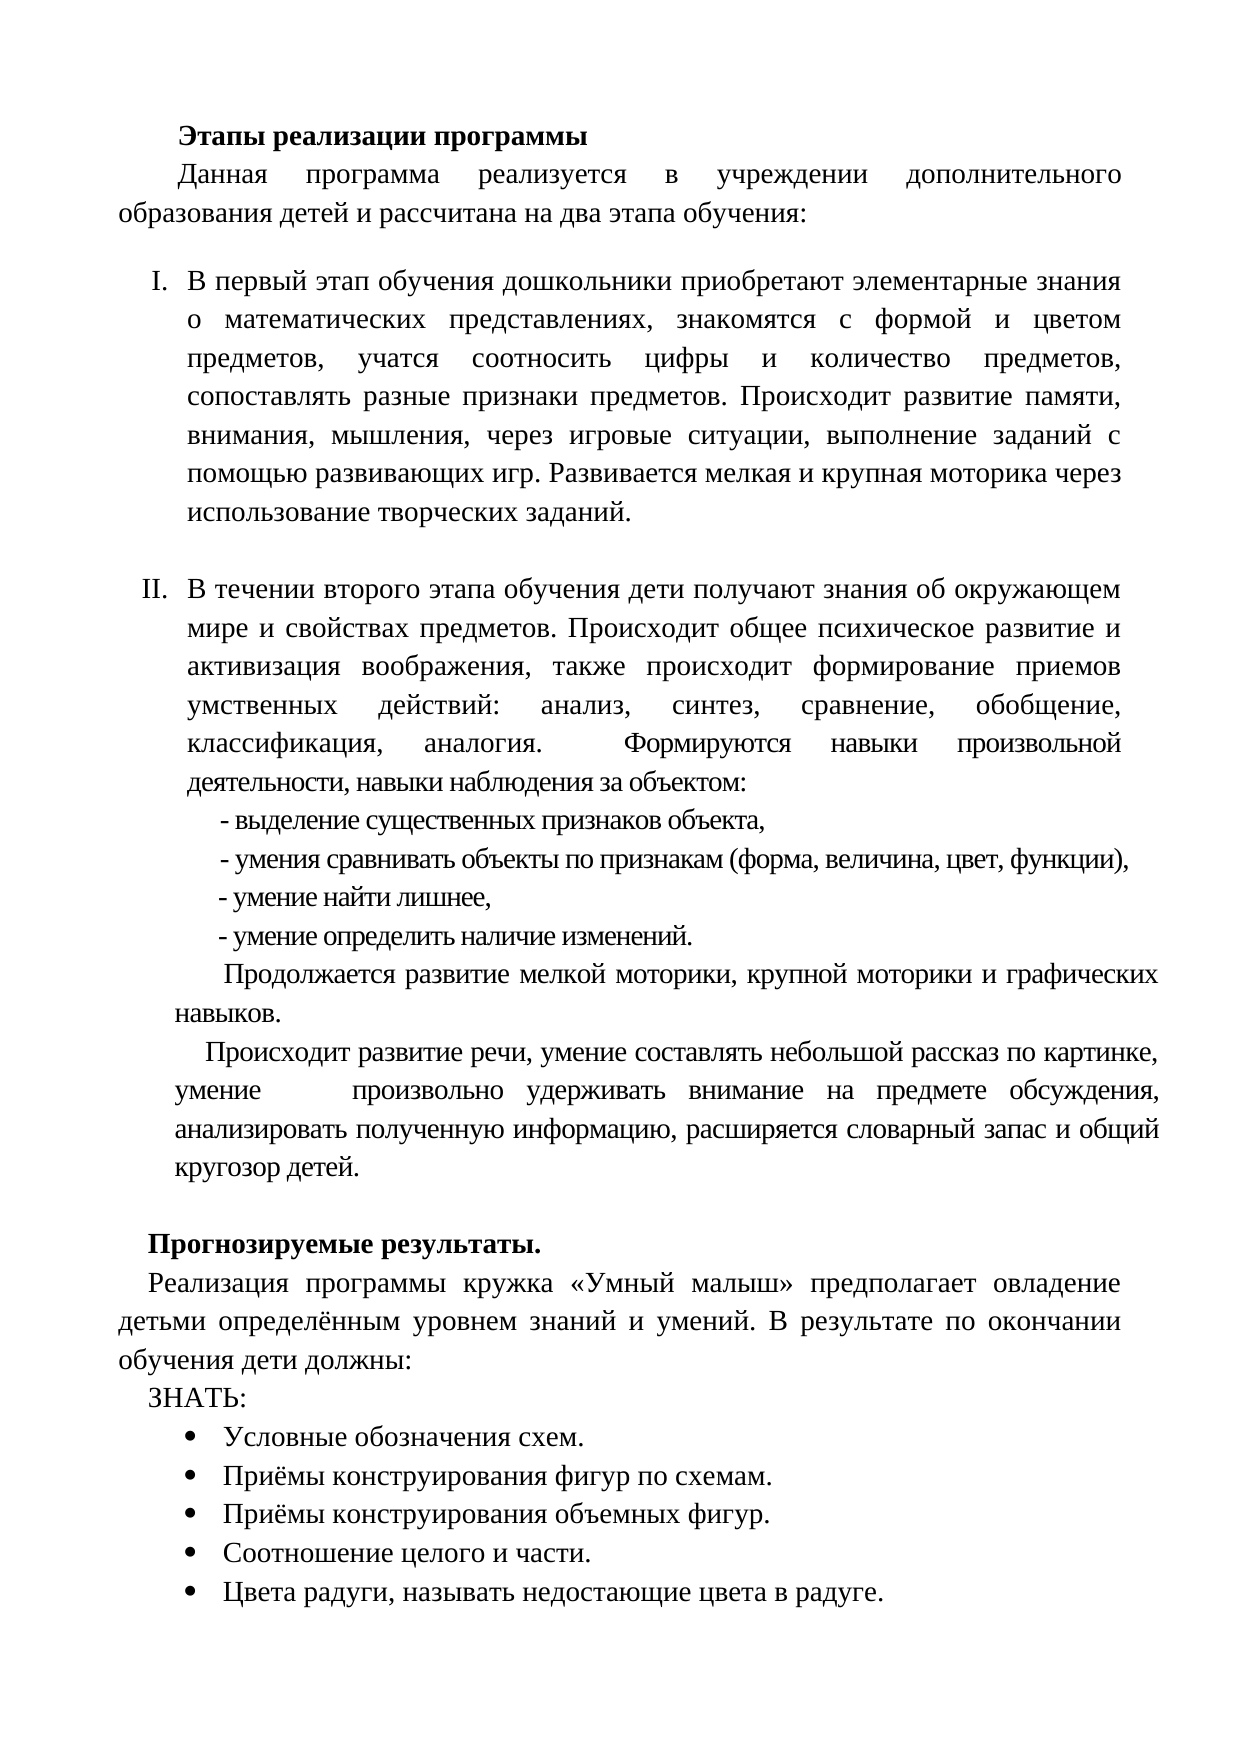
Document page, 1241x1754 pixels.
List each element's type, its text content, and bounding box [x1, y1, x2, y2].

list Цвета радуги, называть недостающие цвета в радуге. [185, 1574, 1122, 1607]
list Условные обозначения схем. [185, 1419, 1122, 1453]
text Этапы реализации программы [118, 118, 1122, 152]
text Продолжается развитие мелкой моторики, крупной моторики и графических навыков. [118, 957, 1160, 1029]
list Приёмы конструирования объемных фигур. [185, 1496, 1122, 1530]
text - умение определить наличие изменений. [118, 918, 1160, 952]
text ЗНАТЬ: [118, 1381, 1122, 1414]
list Соотношение целого и части. [185, 1535, 1122, 1569]
text - выделение существенных признаков объекта, [118, 802, 1160, 836]
list Приёмы конструирования фигур по схемам. [185, 1458, 1122, 1491]
text - умения сравнивать объекты по признакам (форма, величина, цвет, функции), [118, 841, 1160, 874]
text - умение найти лишнее, [118, 879, 1160, 913]
list В первый этап обучения дошкольники приобретают элементарные знания о математических представлениях, знакомятся с формой и цветом предметов, учатся соотносить цифры и количество предметов, сопоставлять разные признаки предметов. Происходит развитие памяти, внимания, мышления, через игровые ситуации, выполнение заданий с помощью развивающих игр. Развивается мелкая и крупная моторика через использование творческих заданий. [168, 263, 1122, 528]
text Реализация программы кружка «Умный малыш» предполагает овладение детьми определённым уровнем знаний и умений. В результате по окончании обучения дети должны: [118, 1265, 1122, 1376]
text Данная программа реализуется в учреждении дополнительного образования детей и рассчитана на два этапа обучения: [118, 157, 1122, 229]
list В течении второго этапа обучения дети получают знания об окружающем мире и свойствах предметов. Происходит общее психическое развитие и активизация воображения, также происходит формирование приемов умственных действий: анализ, синтез, сравнение, обобщение, классификация, аналогия. Формируются навыки произвольной деятельности, навыки наблюдения за объектом: [168, 571, 1122, 797]
text Прогнозируемые результаты. [118, 1226, 1122, 1260]
text Происходит развитие речи, умение составлять небольшой рассказ по картинке, умение произвольно удерживать внимание на предмете обсуждения, анализировать полученную информацию, расширяется словарный запас и общий кругозор детей. [118, 1034, 1160, 1183]
